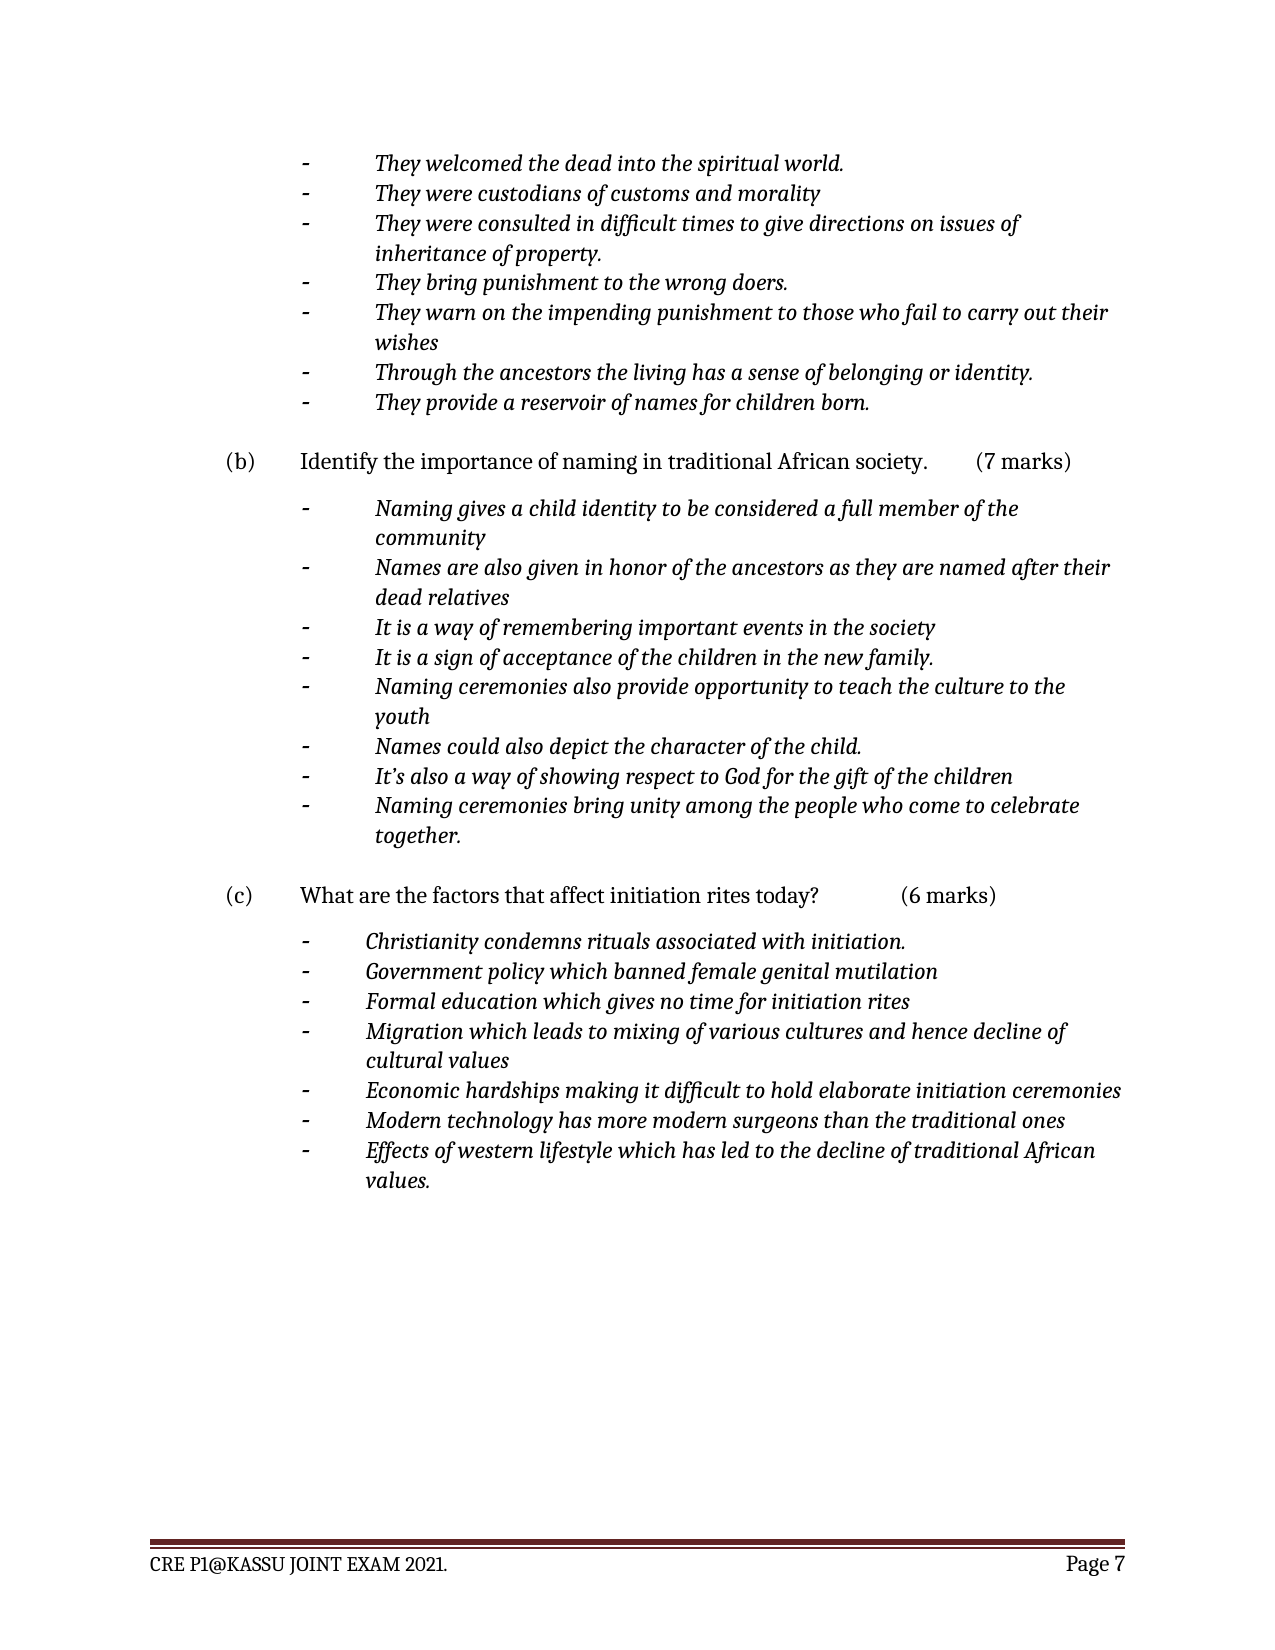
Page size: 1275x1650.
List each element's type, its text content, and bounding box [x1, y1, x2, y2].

list They bring punishment to the wrong doers. [300, 269, 1125, 297]
list Naming ceremonies also provide opportunity to teach the culture to the youth [300, 673, 1125, 731]
text (c) What are the factors that affect initiation rites today? (6 marks) [150, 882, 1125, 909]
list It is a way of remembering important events in the society [300, 613, 1125, 641]
list Economic hardships making it difficult to hold elaborate initiation ceremonies [300, 1077, 1125, 1105]
text (b) Identify the importance of naming in traditional African society. (7 marks) [150, 448, 1125, 476]
list Effects of western lifestyle which has led to the decline of traditional African values. [300, 1137, 1125, 1194]
list Through the ancestors the living has a sense of belonging or identity. [300, 358, 1125, 386]
list Names could also depict the character of the child. [300, 733, 1125, 760]
list They were consulted in difficult times to give directions on issues of inheritance of property. [300, 209, 1125, 267]
list They welcomed the dead into the spiritual world. [300, 150, 1125, 178]
list Modern technology has more modern surgeons than the traditional ones [300, 1107, 1125, 1134]
list Naming ceremonies bring unity among the people who come to celebrate together. [300, 792, 1125, 850]
list It’s also a way of showing respect to God for the gift of the children [300, 762, 1125, 790]
list They were custodians of customs and morality [300, 180, 1125, 207]
list They warn on the impending punishment to those who fail to carry out their wishes [300, 299, 1125, 356]
list Christianity condemns rituals associated with initiation. [300, 928, 1125, 956]
list It is a sign of acceptance of the children in the new family. [300, 643, 1125, 671]
list Names are also given in honor of the ancestors as they are named after their dead relatives [300, 554, 1125, 611]
list They provide a reservoir of names for children born. [300, 388, 1125, 416]
list Migration which leads to mixing of various cultures and hence decline of cultural values [300, 1017, 1125, 1075]
list Formal education which gives no time for initiation rites [300, 988, 1125, 1015]
list Naming gives a child identity to be considered a full member of the community [300, 494, 1125, 552]
list Government policy which banned female genital mutilation [300, 958, 1125, 986]
